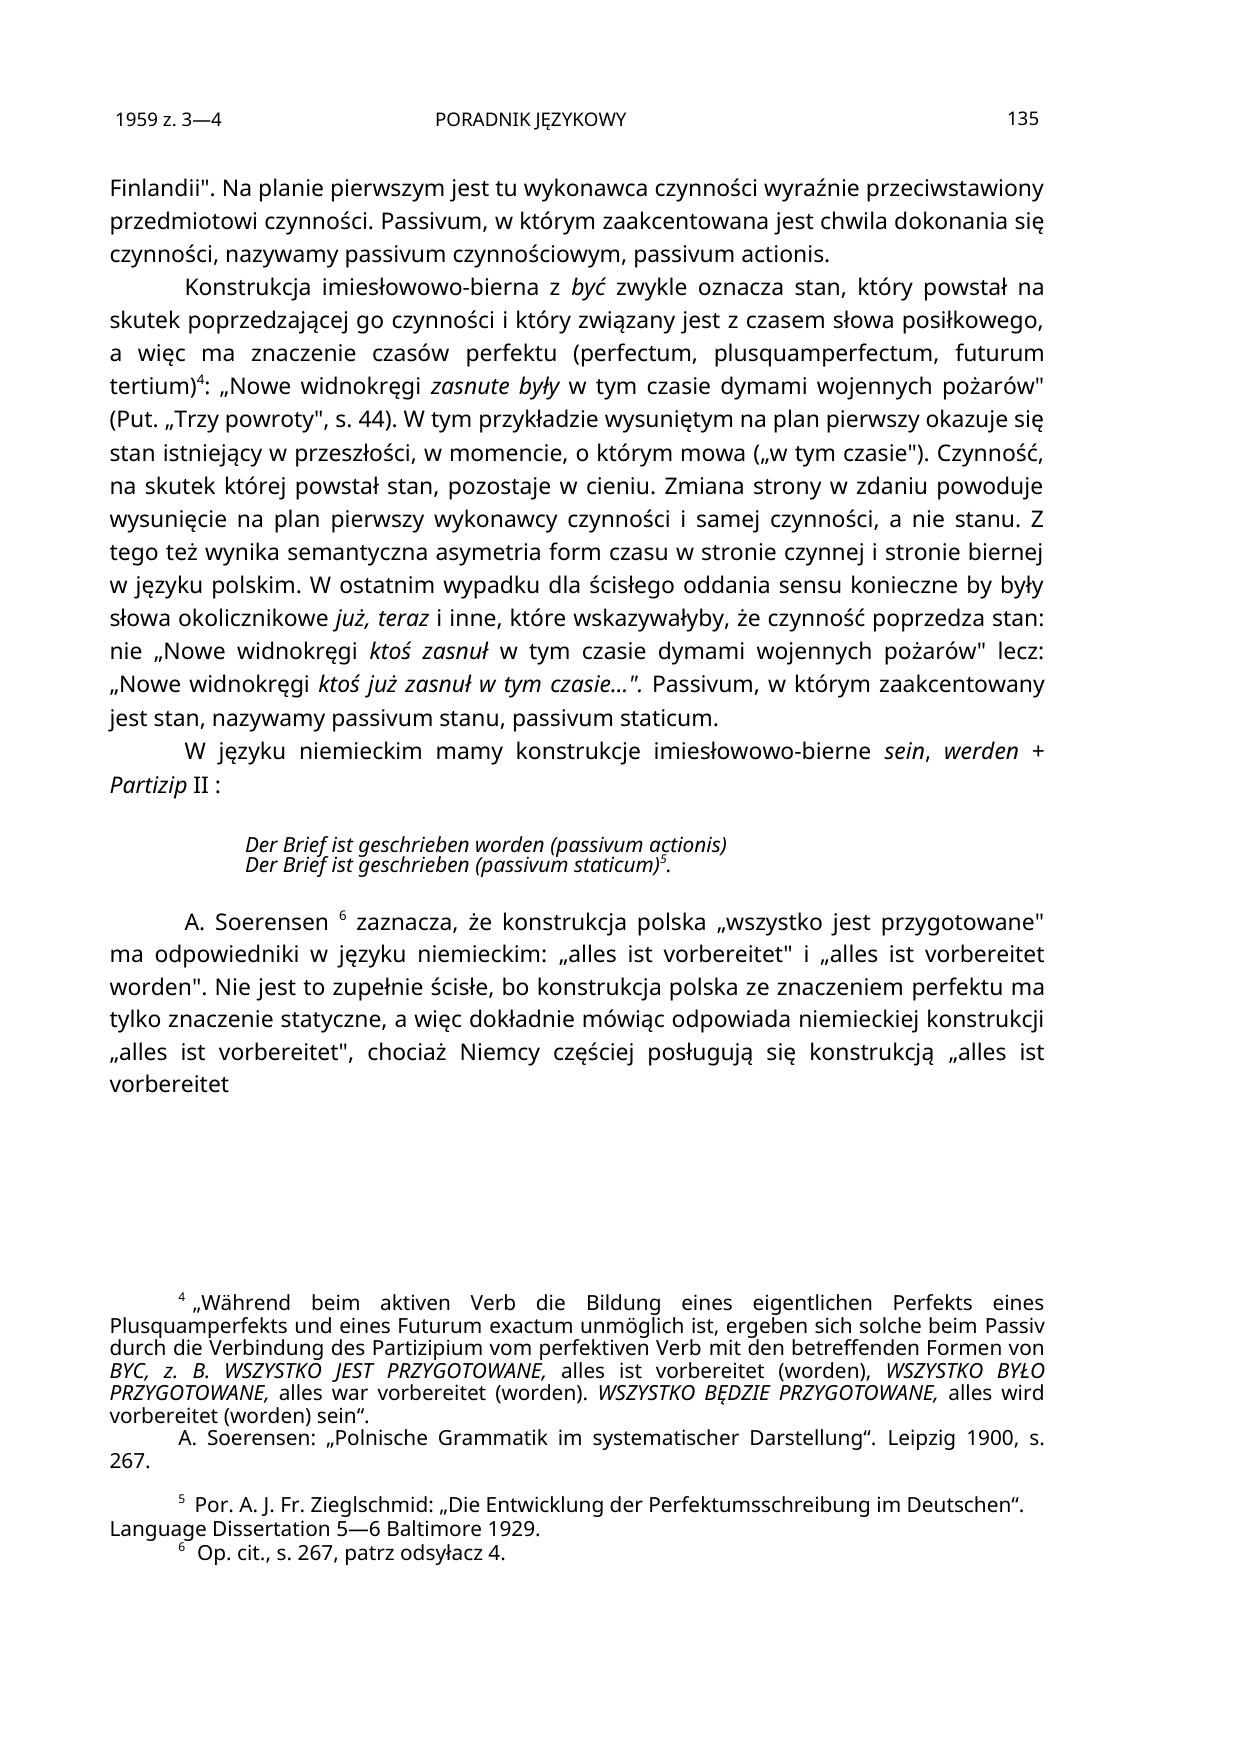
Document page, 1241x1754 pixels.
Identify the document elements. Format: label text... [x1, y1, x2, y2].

text 5 Por. A. J. Fr. Zieglschmid: „Die Entwicklung der Perfektumsschreibung im Deutschen“. Language Dissertation 5—6 Baltimore 1929. [109, 1494, 1045, 1541]
text Konstrukcja imiesłowowo-bierna z być zwykle oznacza stan, który powstał na skutek poprzedzającej go czynności i który związany jest z czasem słowa posiłkowego, a więc ma znaczenie czasów perfektu (perfectum, plusquamperfectum, futurum tertium)4: „Nowe widnokręgi zasnute były w tym czasie dymami wojennych pożarów" (Put. „Trzy powroty", s. 44). W tym przykładzie wysuniętym na plan pierwszy okazuje się stan istniejący w przeszłości, w momencie, o którym mowa („w tym czasie"). Czynność, na skutek której powstał stan, pozostaje w cieniu. Zmiana strony w zdaniu powoduje wysunięcie na plan pierwszy wykonawcy czynności i samej czynności, a nie stanu. Z tego też wynika semantyczna asymetria form czasu w stronie czynnej i stronie biernej w języku polskim. W ostatnim wypadku dla ścisłego oddania sensu konieczne by były słowa okolicznikowe już, teraz i inne, które wskazywałyby, że czynność poprzedza stan: nie „Nowe widnokręgi ktoś zasnuł w tym czasie dymami wojennych pożarów" lecz: „Nowe widnokręgi ktoś już zasnuł w tym czasie...". Passivum, w którym zaakcentowany jest stan, nazywamy passivum stanu, passivum staticum. [109, 269, 1045, 733]
text A. Soerensen 6 zaznacza, że konstrukcja polska „wszystko jest przygotowane" ma odpowiedniki w języku niemieckim: „alles ist vorbereitet" i „alles ist vorbereitet worden". Nie jest to zupełnie ścisłe, bo konstrukcja polska ze znaczeniem perfektu ma tylko znaczenie statyczne, a więc dokładnie mówiąc odpowiada niemieckiej konstrukcji „alles ist vorbereitet", chociaż Niemcy częściej posługują się konstrukcją „alles ist vorbereitet [109, 904, 1045, 1099]
text 1959 z. 3—4 [115, 112, 222, 130]
text A. Soerensen: „Polnische Grammatik im systematischer Darstellung“. Leipzig 1900, s. 267. [109, 1428, 1045, 1473]
text Der Brief ist geschrieben worden (passivum actionis) [245, 835, 1045, 856]
text 6 Op. cit., s. 267, patrz odsyłacz 4. [178, 1541, 1045, 1565]
text W języku niemieckim mamy konstrukcje imiesłowowo-bierne sein, werden + Partizip II : [109, 733, 1045, 800]
text Der Brief ist geschrieben (passivum staticum)5. [320, 856, 1045, 877]
text 135 [1007, 110, 1039, 129]
text Finlandii". Na planie pierwszym jest tu wykonawca czynności wyraźnie przeciwstawiony przedmiotowi czynności. Passivum, w którym zaakcentowana jest chwila dokonania się czynności, nazywamy passivum czynnościowym, passivum actionis. [109, 169, 1045, 269]
text PORADNIK JĘZYKOWY [435, 111, 627, 130]
text 4 „Während beim aktiven Verb die Bildung eines eigentlichen Perfekts eines Plusquamperfekts und eines Futurum exactum unmöglich ist, ergeben sich solche beim Passiv durch die Verbindung des Partizipium vom perfektiven Verb mit den betreffenden Formen von BYC, z. B. WSZYSTKO JEST PRZYGOTOWANE, alles ist vorbereitet (worden), WSZYSTKO BYŁO PRZYGOTOWANE, alles war vorbereitet (worden). WSZYSTKO BĘDZIE PRZYGOTOWANE, alles wird vorbereitet (worden) sein“. [109, 1293, 1045, 1428]
